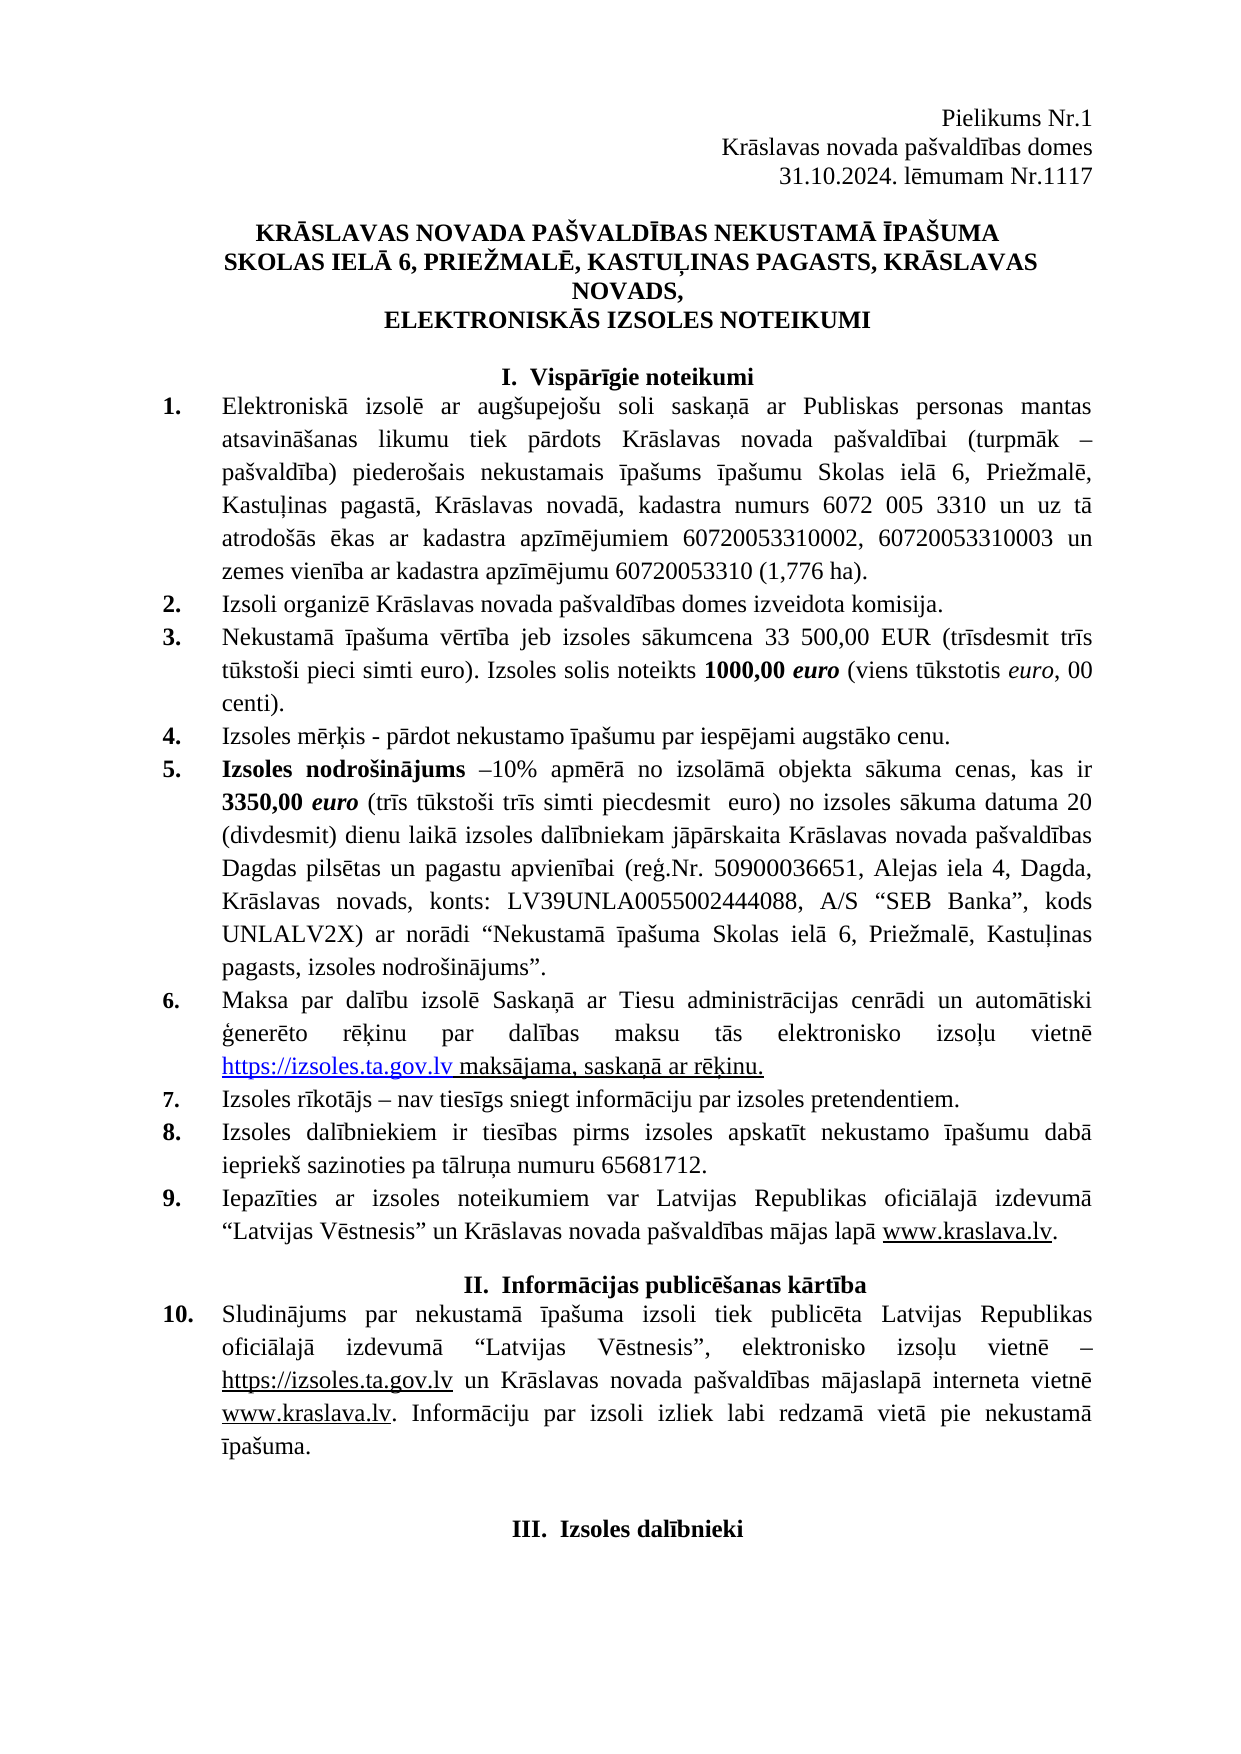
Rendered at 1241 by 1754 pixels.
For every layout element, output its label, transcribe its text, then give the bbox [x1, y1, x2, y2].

text II. Informācijas publicēšanas kārtība [236, 1270, 1093, 1299]
text Pielikums Nr.1 [162, 103, 1093, 132]
text SKOLAS IELĀ 6, PRIEŽMALĒ, KASTUĻINAS PAGASTS, KRĀSLAVAS NOVADS, [162, 247, 1093, 305]
list Nekustamā īpašuma vērtība jeb izsoles sākumcena 33 500,00 EUR (trīsdesmit trīs tūkstoši pieci simti euro). Izsoles solis noteikts 1000,00 euro (viens tūkstotis euro, 00 centi). [162, 622, 1093, 717]
text III. Izsoles dalībnieki [162, 1514, 1093, 1542]
list Izsoles mērķis - pārdot nekustamo īpašumu par iespējami augstāko cenu. [162, 721, 1093, 750]
list Elektroniskā izsolē ar augšupejošu soli saskaņā ar Publiskas personas mantas atsavināšanas likumu tiek pārdots Krāslavas novada pašvaldībai (turpmāk – pašvaldība) piederošais nekustamais īpašums īpašumu Skolas ielā 6, Priežmalē, Kastuļinas pagastā, Krāslavas novadā, kadastra numurs 6072 005 3310 un uz tā atrodošās ēkas ar kadastra apzīmējumiem 60720053310002, 60720053310003 un zemes vienība ar kadastra apzīmējumu 60720053310 (1,776 ha). [162, 391, 1093, 585]
list Maksa par dalību izsolē Saskaņā ar Tiesu administrācijas cenrādi un automātiski ģenerēto rēķinu par dalības maksu tās elektronisko izsoļu vietnē https://izsoles.ta.gov.lv maksājama, saskaņā ar rēķinu. [162, 985, 1093, 1080]
text Krāslavas novada pašvaldības domes [162, 132, 1093, 161]
list Izsoles nodrošinājums –10% apmērā no izsolāmā objekta sākuma cenas, kas ir 3350,00 euro (trīs tūkstoši trīs simti piecdesmit euro) no izsoles sākuma datuma 20 (divdesmit) dienu laikā izsoles dalībniekam jāpārskaita Krāslavas novada pašvaldības Dagdas pilsētas un pagastu apvienībai (reģ.Nr. 50900036651, Alejas iela 4, Dagda, Krāslavas novads, konts: LV39UNLA0055002444088, A/S “SEB Banka”, kods UNLALV2X) ar norādi “Nekustamā īpašuma Skolas ielā 6, Priežmalē, Kastuļinas pagasts, izsoles nodrošinājums”. [162, 754, 1093, 981]
list Izsoli organizē Krāslavas novada pašvaldības domes izveidota komisija. [162, 589, 1093, 618]
text KRĀSLAVAS NOVADA PAŠVALDĪBAS NEKUSTAMĀ ĪPAŠUMA [162, 218, 1093, 247]
list Sludinājums par nekustamā īpašuma izsoli tiek publicēta Latvijas Republikas oficiālajā izdevumā “Latvijas Vēstnesis”, elektronisko izsoļu vietnē – https://izsoles.ta.gov.lv un Krāslavas novada pašvaldības mājaslapā interneta vietnē www.kraslava.lv. Informāciju par izsoli izliek labi redzamā vietā pie nekustamā īpašuma. [162, 1299, 1093, 1460]
text 31.10.2024. lēmumam Nr.1117 [162, 161, 1093, 190]
list Iepazīties ar izsoles noteikumiem var Latvijas Republikas oficiālajā izdevumā “Latvijas Vēstnesis” un Krāslavas novada pašvaldības mājas lapā www.kraslava.lv. [162, 1183, 1093, 1245]
text ELEKTRONISKĀS IZSOLES NOTEIKUMI [162, 305, 1093, 333]
text I. Vispārīgie noteikumi [162, 362, 1093, 391]
list Izsoles dalībniekiem ir tiesības pirms izsoles apskatīt nekustamo īpašumu dabā iepriekš sazinoties pa tālruņa numuru 65681712. [162, 1117, 1093, 1179]
list Izsoles rīkotājs – nav tiesīgs sniegt informāciju par izsoles pretendentiem. [162, 1084, 1093, 1113]
